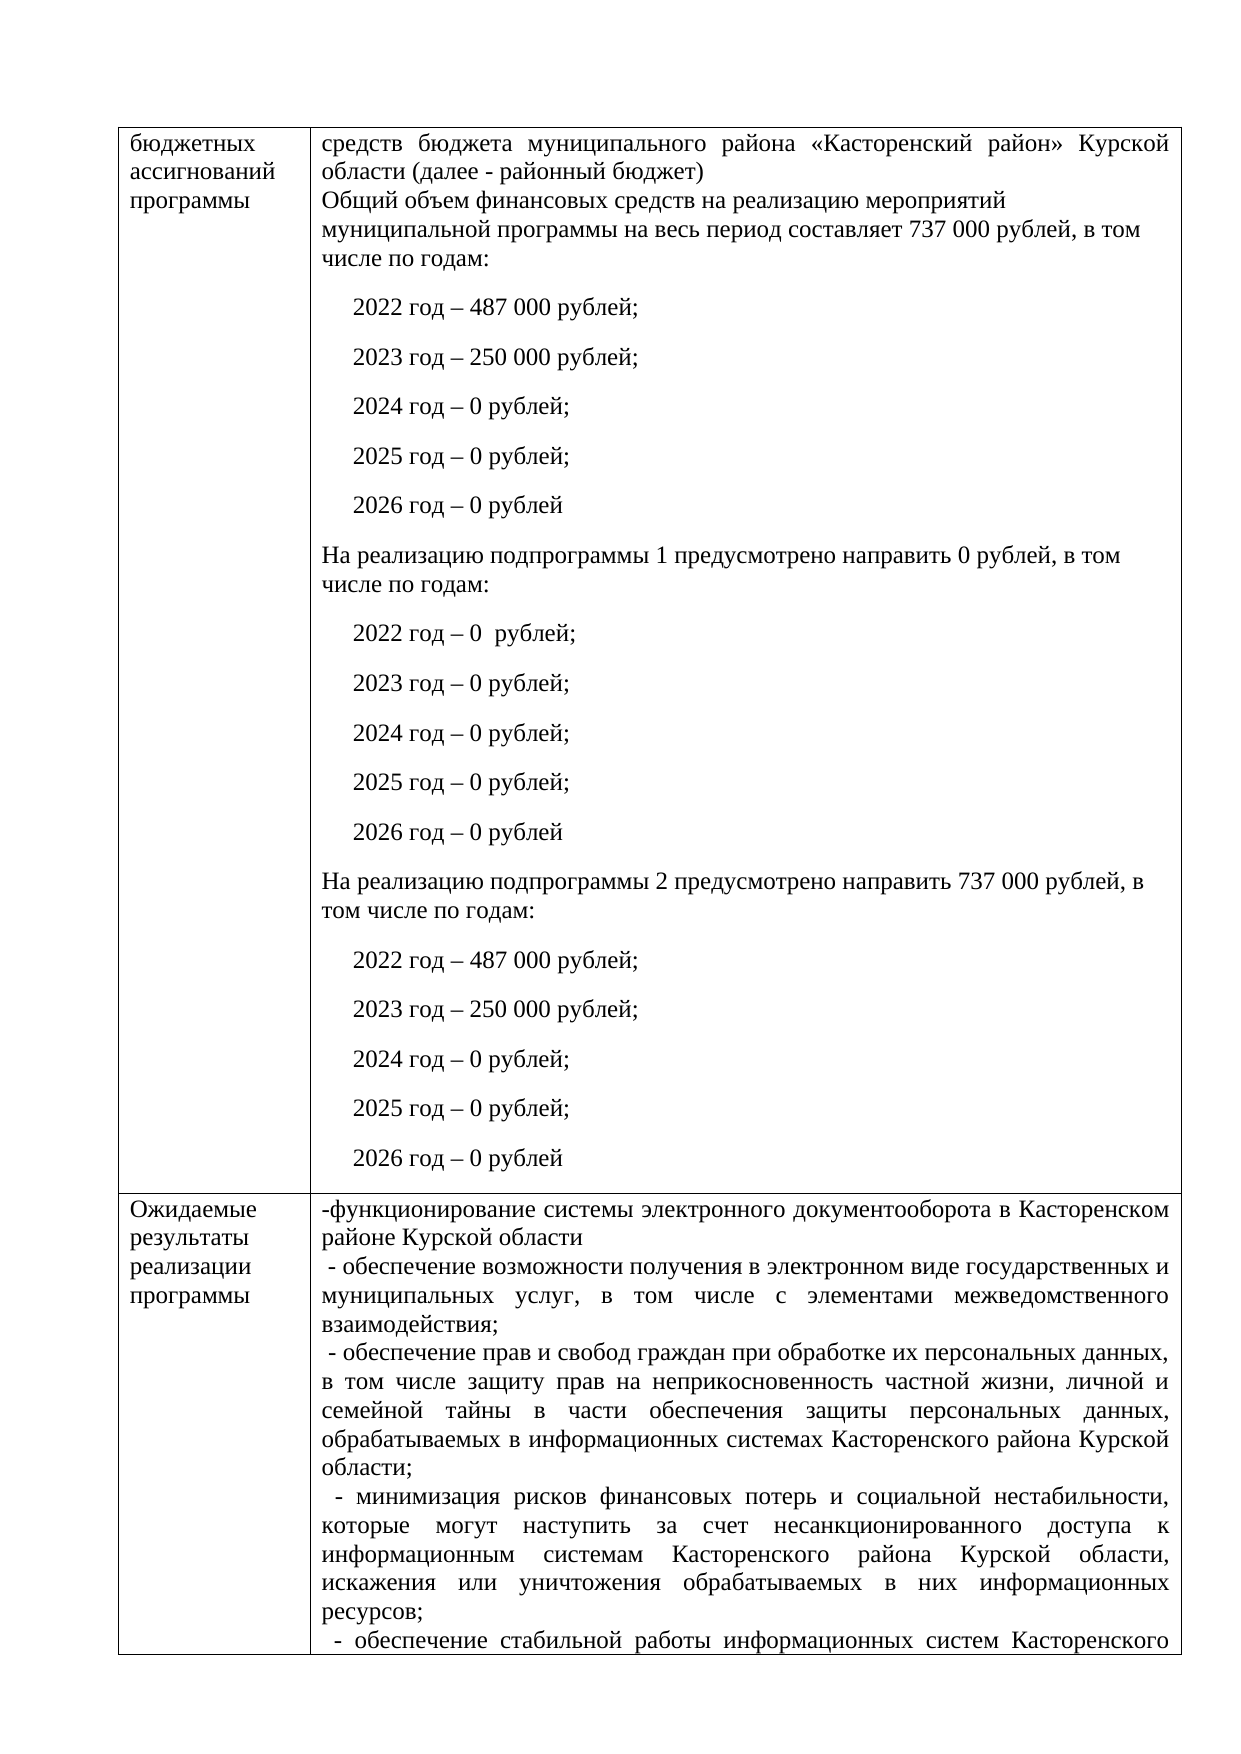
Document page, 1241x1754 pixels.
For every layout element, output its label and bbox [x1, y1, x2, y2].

table_cell [311, 1194, 1181, 1654]
table_cell [311, 128, 1181, 1193]
table_cell [119, 128, 310, 1193]
table_cell [119, 1194, 310, 1654]
